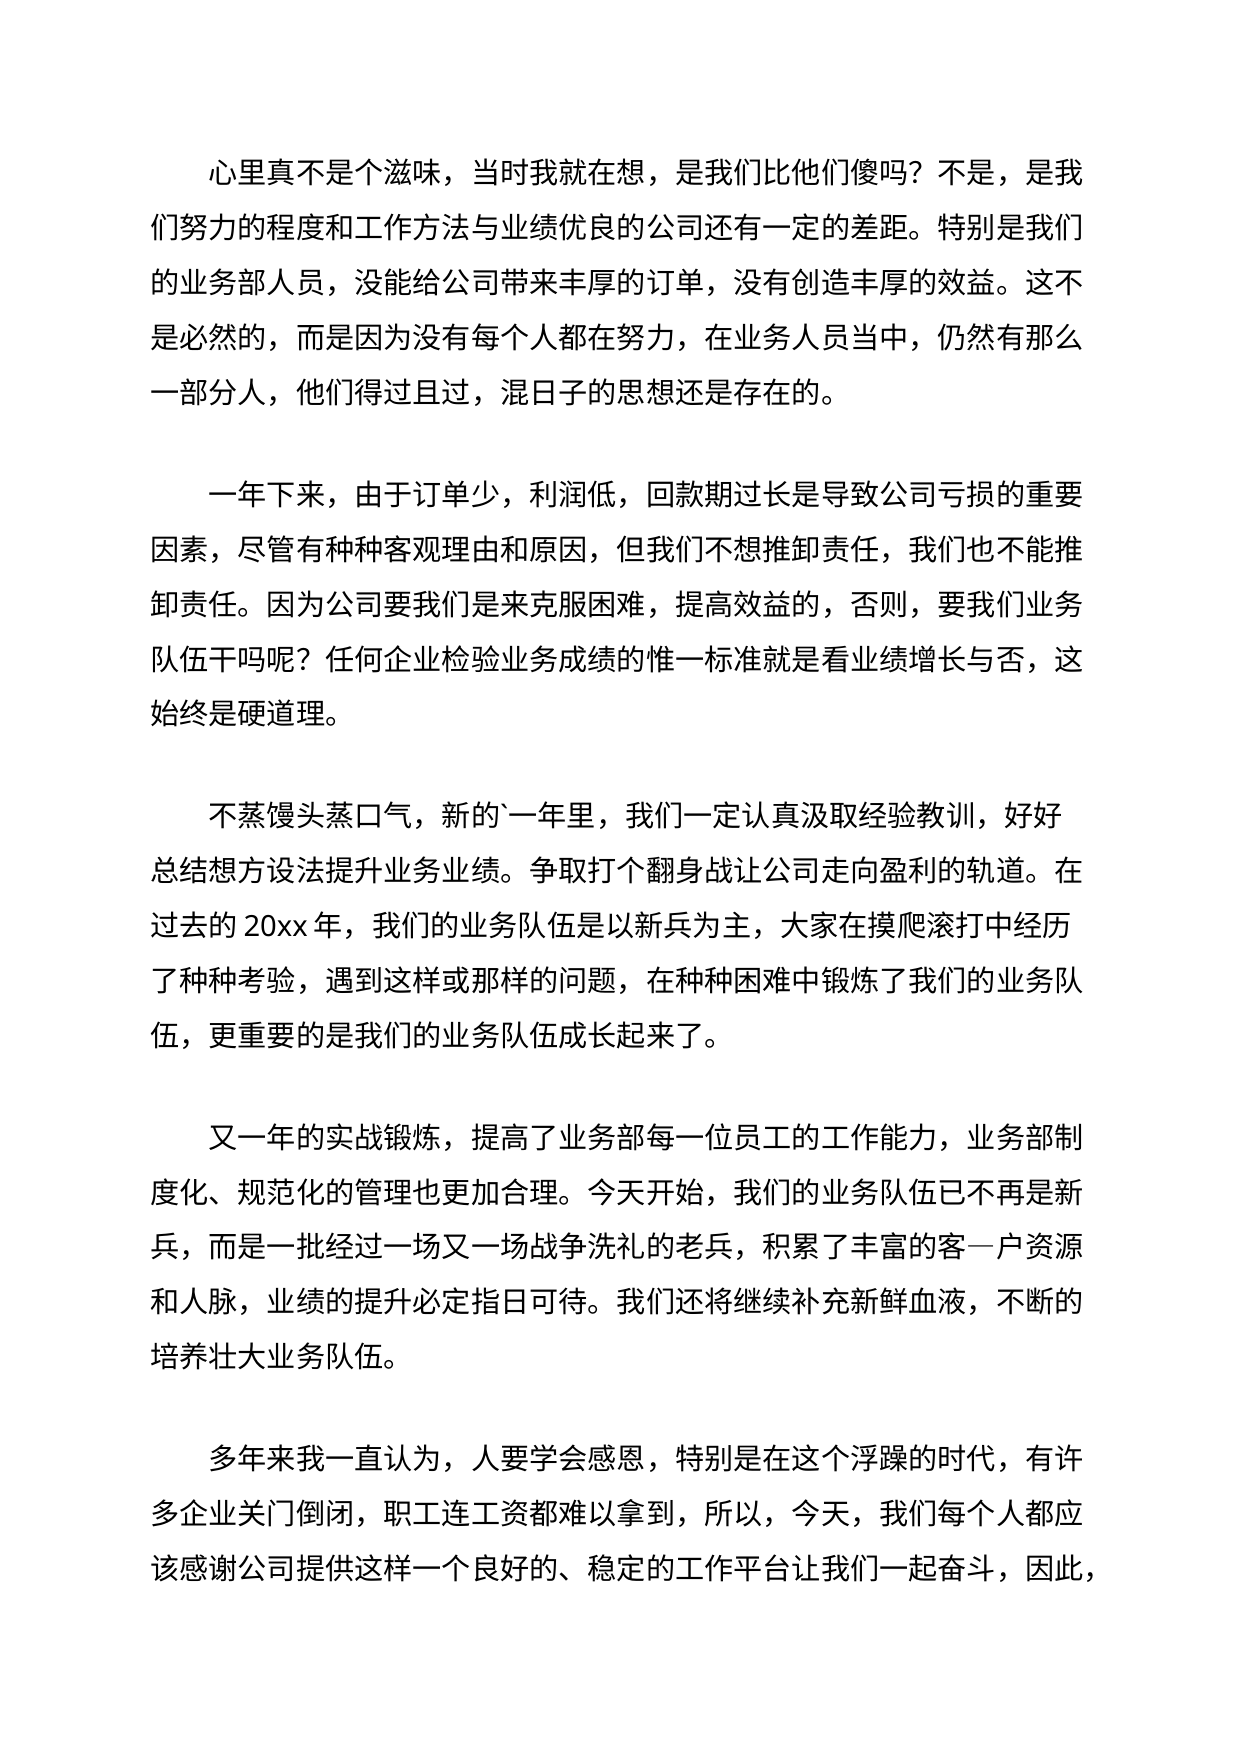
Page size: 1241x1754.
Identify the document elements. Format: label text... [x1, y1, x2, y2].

text 心里真不是个滋味，当时我就在想，是我们比他们傻吗？不是，是我们努力的程度和工作方法与业绩优良的公司还有一定的差距。特别是我们的业务部人员，没能给公司带来丰厚的订单，没有创造丰厚的效益。这不是必然的，而是因为没有每个人都在努力，在业务人员当中，仍然有那么一部分人，他们得过且过，混日子的思想还是存在的。 [150, 150, 1090, 412]
text 又一年的实战锻炼，提高了业务部每一位员工的工作能力，业务部制度化、规范化的管理也更加合理。今天开始，我们的业务队伍已不再是新兵，而是一批经过一场又一场战争洗礼的老兵，积累了丰富的客—户资源和人脉，业绩的提升必定指日可待。我们还将继续补充新鲜血液，不断的培养壮大业务队伍。 [150, 1114, 1090, 1376]
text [150, 1436, 1090, 1588]
text 不蒸馒头蒸口气，新的`一年里，我们一定认真汲取经验教训，好好总结想方设法提升业务业绩。争取打个翻身战让公司走向盈利的轨道。在过去的20xx年，我们的业务队伍是以新兵为主，大家在摸爬滚打中经历了种种考验，遇到这样或那样的问题，在种种困难中锻炼了我们的业务队伍，更重要的是我们的业务队伍成长起来了。 [150, 793, 1090, 1055]
text 一年下来，由于订单少，利润低，回款期过长是导致公司亏损的重要因素，尽管有种种客观理由和原因，但我们不想推卸责任，我们也不能推卸责任。因为公司要我们是来克服困难，提高效益的，否则，要我们业务队伍干吗呢？任何企业检验业务成绩的惟一标准就是看业绩增长与否，这始终是硬道理。 [150, 471, 1090, 733]
